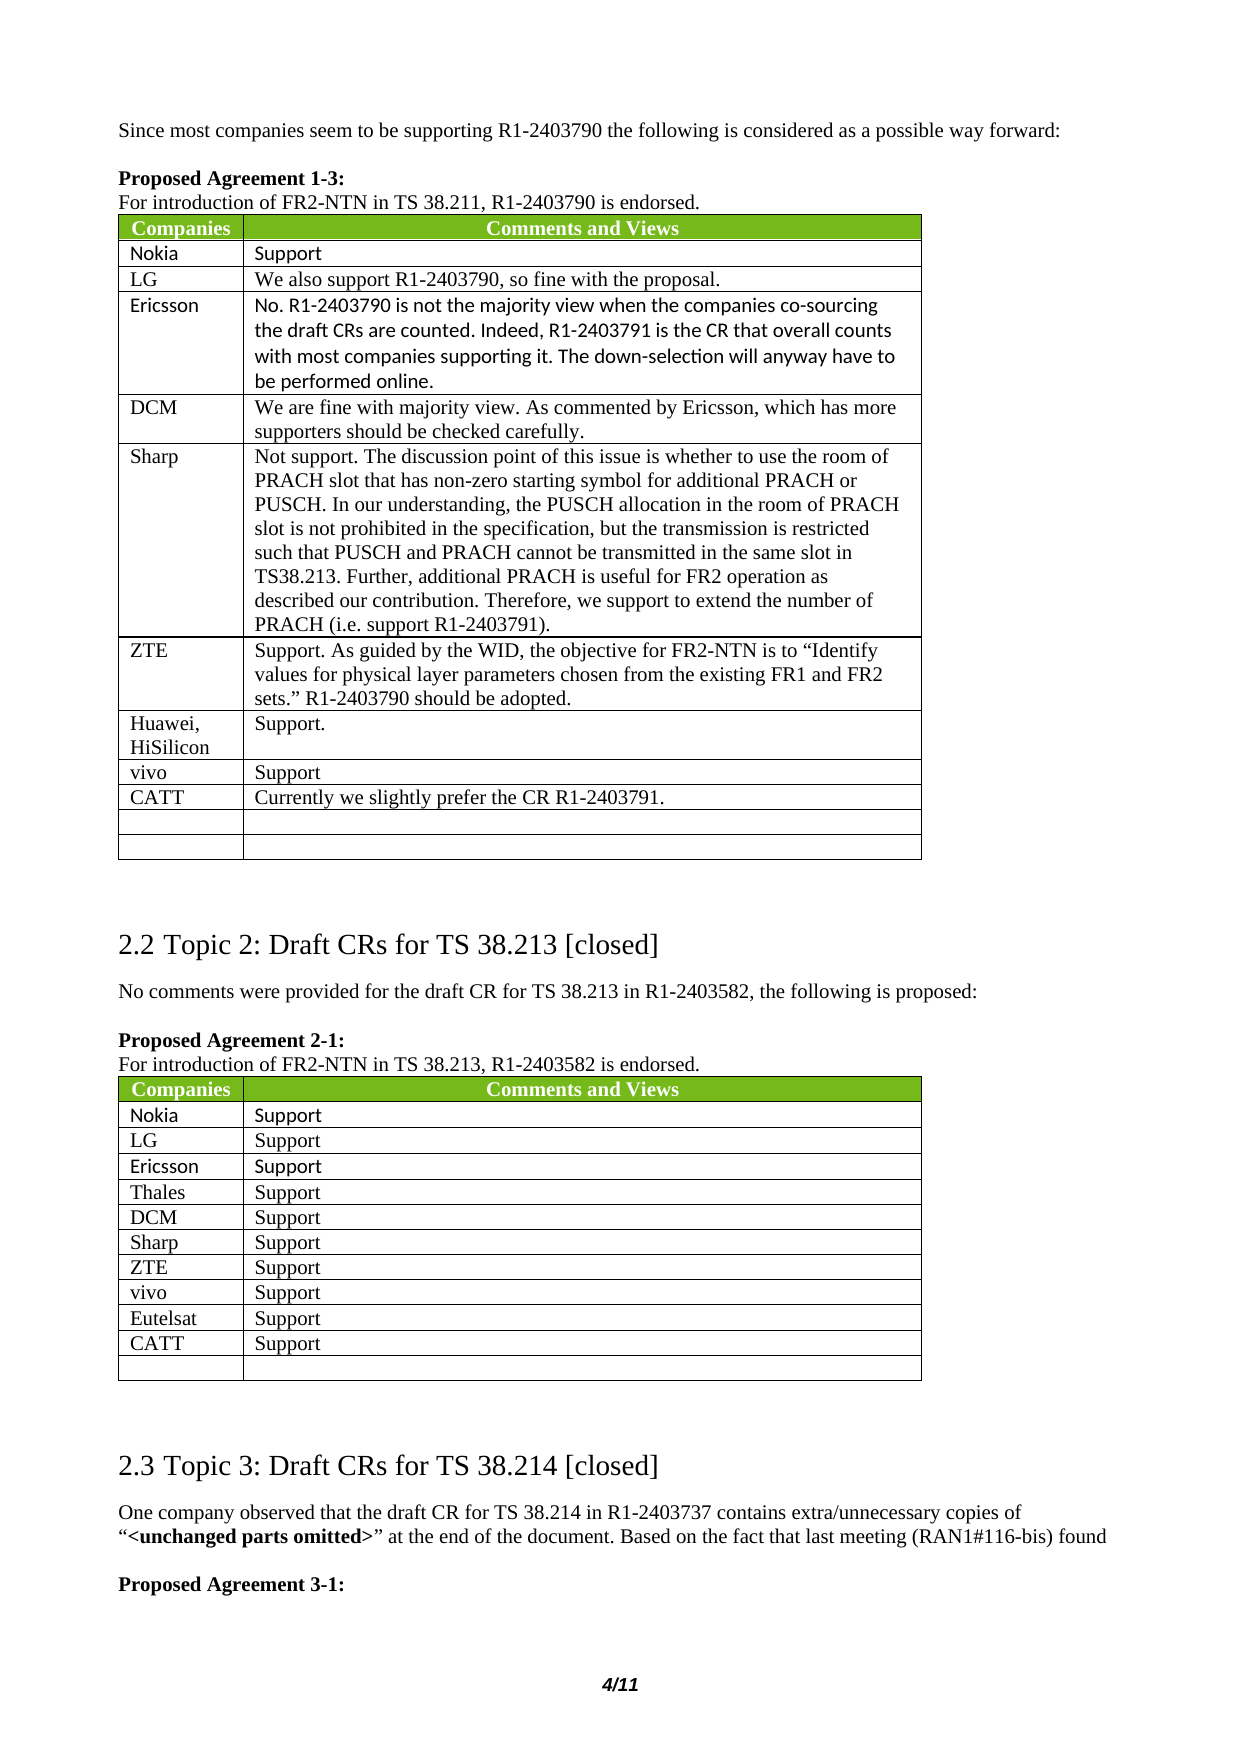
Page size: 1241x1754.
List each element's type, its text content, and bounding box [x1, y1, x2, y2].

table_cell [244, 1356, 921, 1380]
table_cell Support. As guided by the WID, the objective for FR2-NTN is to “Identify values for physical layer parameters chosen from the existing FR1 and FR2 sets.” R1-2403790 should be adopted. [244, 638, 921, 710]
table_cell We are fine with majority view. As commented by Ericsson, which has more supporters should be checked carefully. [244, 395, 921, 443]
table_cell ZTE [119, 638, 243, 710]
table_cell Support [244, 241, 921, 266]
table_cell DCM [119, 1205, 243, 1229]
table_cell Support [244, 1305, 921, 1329]
table_cell Ericsson [119, 292, 243, 394]
table_cell Currently we slightly prefer the CR R1-2403791. [244, 785, 921, 809]
table_cell Support [244, 760, 921, 784]
table_cell We also support R1-2403790, so fine with the proposal. [244, 267, 921, 291]
table_header Comments and Views [244, 215, 921, 239]
table_cell Support [244, 1255, 921, 1279]
table_cell Support. [244, 711, 921, 759]
table_cell Sharp [119, 1230, 243, 1254]
table_cell [244, 835, 921, 859]
text Since most companies seem to be supporting R1-2403790 the following is considered as a possible way forward: [118, 118, 1122, 142]
table_cell Eutelsat [119, 1305, 243, 1329]
table_cell [119, 810, 243, 834]
text One company observed that the draft CR for TS 38.214 in R1-2403737 contains extra/unnecessary copies of “<unchanged parts omitted>” at the end of the document. Based on the fact that last meeting (RAN1#116-bis) found [118, 1500, 1122, 1548]
table_cell CATT [119, 785, 243, 809]
table_cell No. R1-2403790 is not the majority view when the companies co-sourcing the draft CRs are counted. Indeed, R1-2403791 is the CR that overall counts with most companies supporting it. The down-selection will anyway have to be performed online. [244, 292, 921, 394]
table_header Companies [119, 215, 243, 239]
table_cell Support [244, 1180, 921, 1204]
table_cell vivo [119, 760, 243, 784]
table_cell Ericsson [119, 1154, 243, 1179]
table_cell [119, 1356, 243, 1380]
table_cell Support [244, 1205, 921, 1229]
table_header Companies [119, 1077, 243, 1101]
table_cell Sharp [119, 444, 243, 636]
table_cell LG [119, 1128, 243, 1152]
text Proposed Agreement 2-1: [118, 1028, 1122, 1052]
table_cell [119, 835, 243, 859]
table_cell Thales [119, 1180, 243, 1204]
table_cell [244, 810, 921, 834]
table_cell LG [119, 267, 243, 291]
table_cell Support [244, 1154, 921, 1179]
table_cell Nokia [119, 241, 243, 266]
table_cell Nokia [119, 1102, 243, 1127]
table_cell ZTE [119, 1255, 243, 1279]
table_cell Support [244, 1128, 921, 1152]
text Proposed Agreement 3-1: [118, 1572, 1122, 1596]
table_cell Support [244, 1280, 921, 1304]
text Proposed Agreement 1-3: [118, 166, 1122, 190]
text For introduction of FR2-NTN in TS 38.211, R1-2403790 is endorsed. [118, 190, 1122, 214]
subtitle Topic 3: Draft CRs for TS 38.214 [closed] [118, 1448, 1122, 1481]
table_cell vivo [119, 1280, 243, 1304]
table_header Comments and Views [244, 1077, 921, 1101]
text For introduction of FR2-NTN in TS 38.213, R1-2403582 is endorsed. [118, 1052, 1122, 1076]
table_cell CATT [119, 1331, 243, 1354]
subtitle Topic 2: Draft CRs for TS 38.213 [closed] [118, 927, 1122, 961]
table_cell Support [244, 1331, 921, 1354]
table_cell Support [244, 1230, 921, 1254]
table_cell Not support. The discussion point of this issue is whether to use the room of PRACH slot that has non-zero starting symbol for additional PRACH or PUSCH. In our understanding, the PUSCH allocation in the room of PRACH slot is not prohibited in the specification, but the transmission is restricted such that PUSCH and PRACH cannot be transmitted in the same slot in TS38.213. Further, additional PRACH is useful for FR2 operation as described our contribution. Therefore, we support to extend the number of PRACH (i.e. support R1-2403791). [244, 444, 921, 636]
table_cell Huawei, HiSilicon [119, 711, 243, 759]
text No comments were provided for the draft CR for TS 38.213 in R1-2403582, the following is proposed: [118, 979, 1122, 1003]
table_cell Support [244, 1102, 921, 1127]
table_cell DCM [119, 395, 243, 443]
